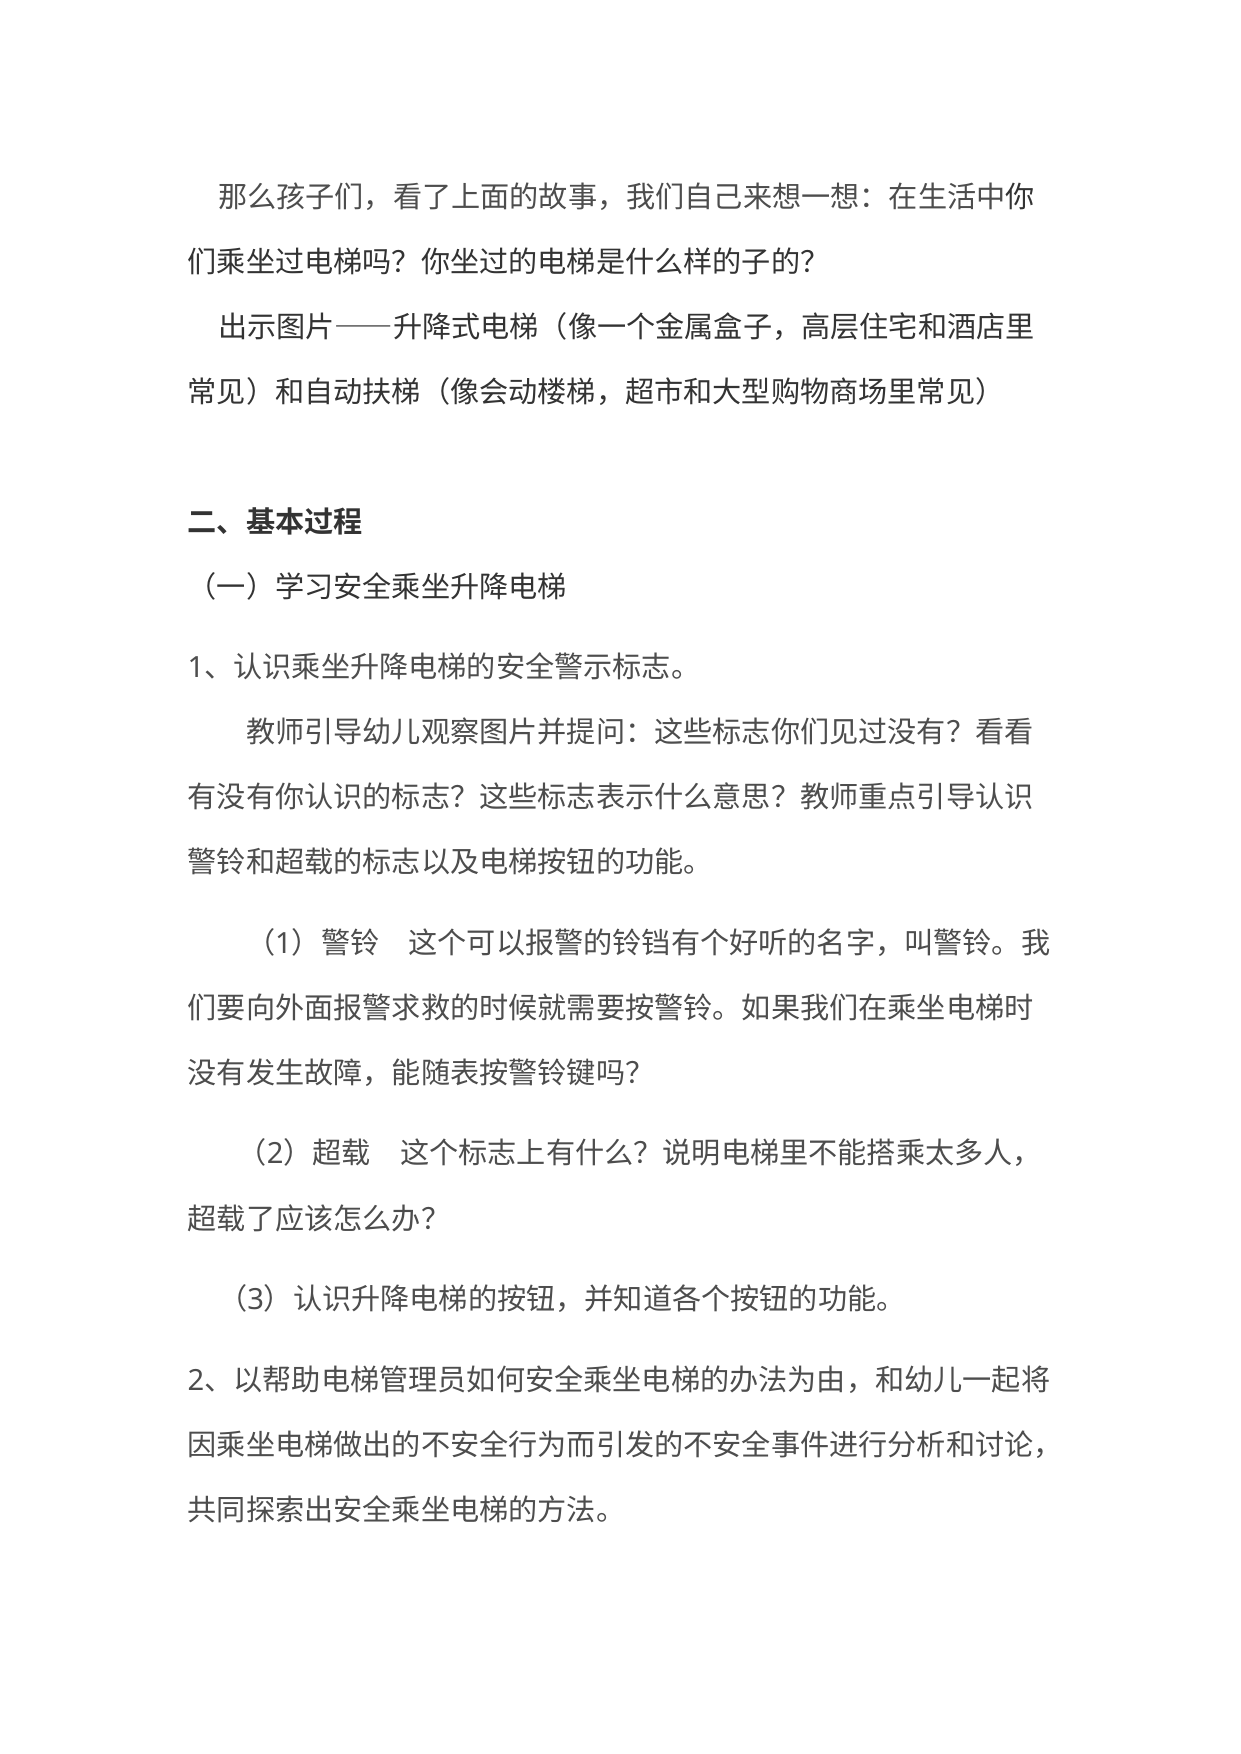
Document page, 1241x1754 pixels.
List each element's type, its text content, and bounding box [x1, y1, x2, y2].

list 基本过程 [187, 487, 1053, 552]
text 1、认识乘坐升降电梯的安全警示标志。 [187, 633, 1053, 698]
text 教师引导幼儿观察图片并提问：这些标志你们见过没有？看看有没有你认识的标志？这些标志表示什么意思？教师重点引导认识警铃和超载的标志以及电梯按钮的功能。 [187, 698, 1053, 893]
text 2、以帮助电梯管理员如何安全乘坐电梯的办法为由，和幼儿一起将因乘坐电梯做出的不安全行为而引发的不安全事件进行分析和讨论，共同探索出安全乘坐电梯的方法。 [187, 1345, 1053, 1540]
text （1）警铃 这个可以报警的铃铛有个好听的名字，叫警铃。我们要向外面报警求救的时候就需要按警铃。如果我们在乘坐电梯时没有发生故障，能随表按警铃键吗？ [187, 908, 1053, 1103]
text （2）超载 这个标志上有什么？说明电梯里不能搭乘太多人，超载了应该怎么办？ [187, 1119, 1053, 1249]
text 出示图片——升降式电梯（像一个金属盒子，高层住宅和酒店里常见）和自动扶梯（像会动楼梯，超市和大型购物商场里常见） [187, 292, 1053, 422]
text 那么孩子们，看了上面的故事，我们自己来想一想：在生活中你们乘坐过电梯吗？你坐过的电梯是什么样的子的？ [187, 162, 1053, 292]
text （一）学习安全乘坐升降电梯 [187, 552, 1053, 617]
text （3）认识升降电梯的按钮，并知道各个按钮的功能。 [187, 1264, 1053, 1329]
